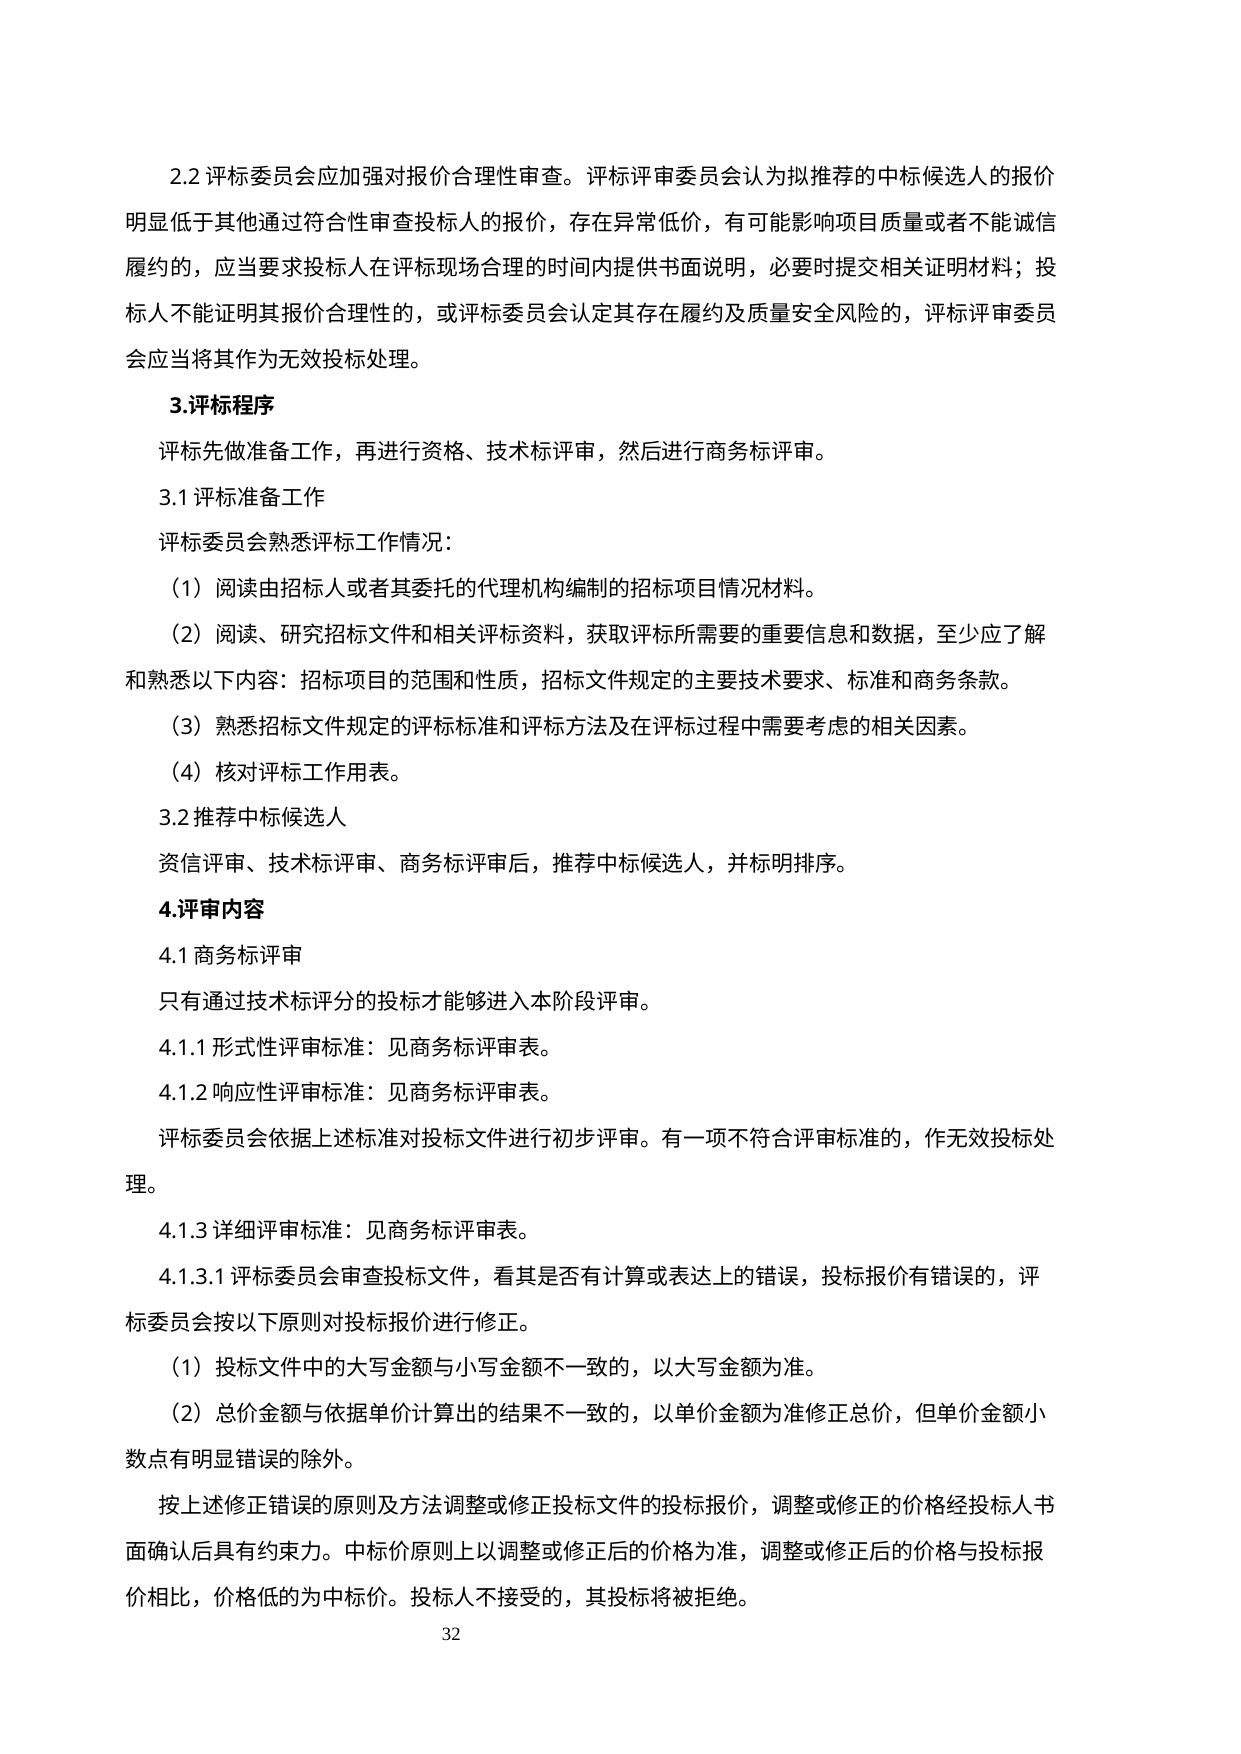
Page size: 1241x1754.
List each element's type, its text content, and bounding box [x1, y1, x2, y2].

text （3）熟悉招标文件规定的评标标准和评标方法及在评标过程中需要考虑的相关因素。 [126, 697, 1058, 743]
text （4）核对评标工作用表。 [126, 743, 1058, 789]
text 4.评审内容 [126, 881, 1058, 927]
text 3.1评标准备工作 [126, 468, 1058, 514]
text 评标委员会依据上述标准对投标文件进行初步评审。有一项不符合评审标准的，作无效投标处理。 [126, 1110, 1058, 1202]
text 3.2推荐中标候选人 [126, 789, 1058, 835]
text （2）总价金额与依据单价计算出的结果不一致的，以单价金额为准修正总价，但单价金额小数点有明显错误的除外。 [126, 1385, 1058, 1477]
text 按上述修正错误的原则及方法调整或修正投标文件的投标报价，调整或修正的价格经投标人书面确认后具有约束力。中标价原则上以调整或修正后的价格为准，调整或修正后的价格与投标报价相比，价格低的为中标价。投标人不接受的，其投标将被拒绝。 [126, 1477, 1058, 1614]
text 3.评标程序 [126, 377, 1058, 422]
text （1）阅读由招标人或者其委托的代理机构编制的招标项目情况材料。 [126, 560, 1058, 606]
text 4.1商务标评审 [126, 927, 1058, 972]
text （2）阅读、研究招标文件和相关评标资料，获取评标所需要的重要信息和数据，至少应了解和熟悉以下内容：招标项目的范围和性质，招标文件规定的主要技术要求、标准和商务条款。 [126, 606, 1058, 697]
text 4.1.3.1评标委员会审查投标文件，看其是否有计算或表达上的错误，投标报价有错误的，评标委员会按以下原则对投标报价进行修正。 [126, 1247, 1058, 1339]
text 评标委员会熟悉评标工作情况： [126, 514, 1058, 560]
text 4.1.1形式性评审标准：见商务标评审表。 [126, 1018, 1058, 1064]
text 4.1.2响应性评审标准：见商务标评审表。 [126, 1064, 1058, 1110]
text （1）投标文件中的大写金额与小写金额不一致的，以大写金额为准。 [126, 1339, 1058, 1385]
text 2.2评标委员会应加强对报价合理性审查。评标评审委员会认为拟推荐的中标候选人的报价明显低于其他通过符合性审查投标人的报价，存在异常低价，有可能影响项目质量或者不能诚信履约的，应当要求投标人在评标现场合理的时间内提供书面说明，必要时提交相关证明材料；投标人不能证明其报价合理性的，或评标委员会认定其存在履约及质量安全风险的，评标评审委员会应当将其作为无效投标处理。 [126, 147, 1058, 377]
text 资信评审、技术标评审、商务标评审后，推荐中标候选人，并标明排序。 [126, 835, 1058, 881]
text 4.1.3详细评审标准：见商务标评审表。 [126, 1202, 1058, 1247]
text 评标先做准备工作，再进行资格、技术标评审，然后进行商务标评审。 [126, 422, 1058, 468]
text 只有通过技术标评分的投标才能够进入本阶段评审。 [126, 972, 1058, 1018]
